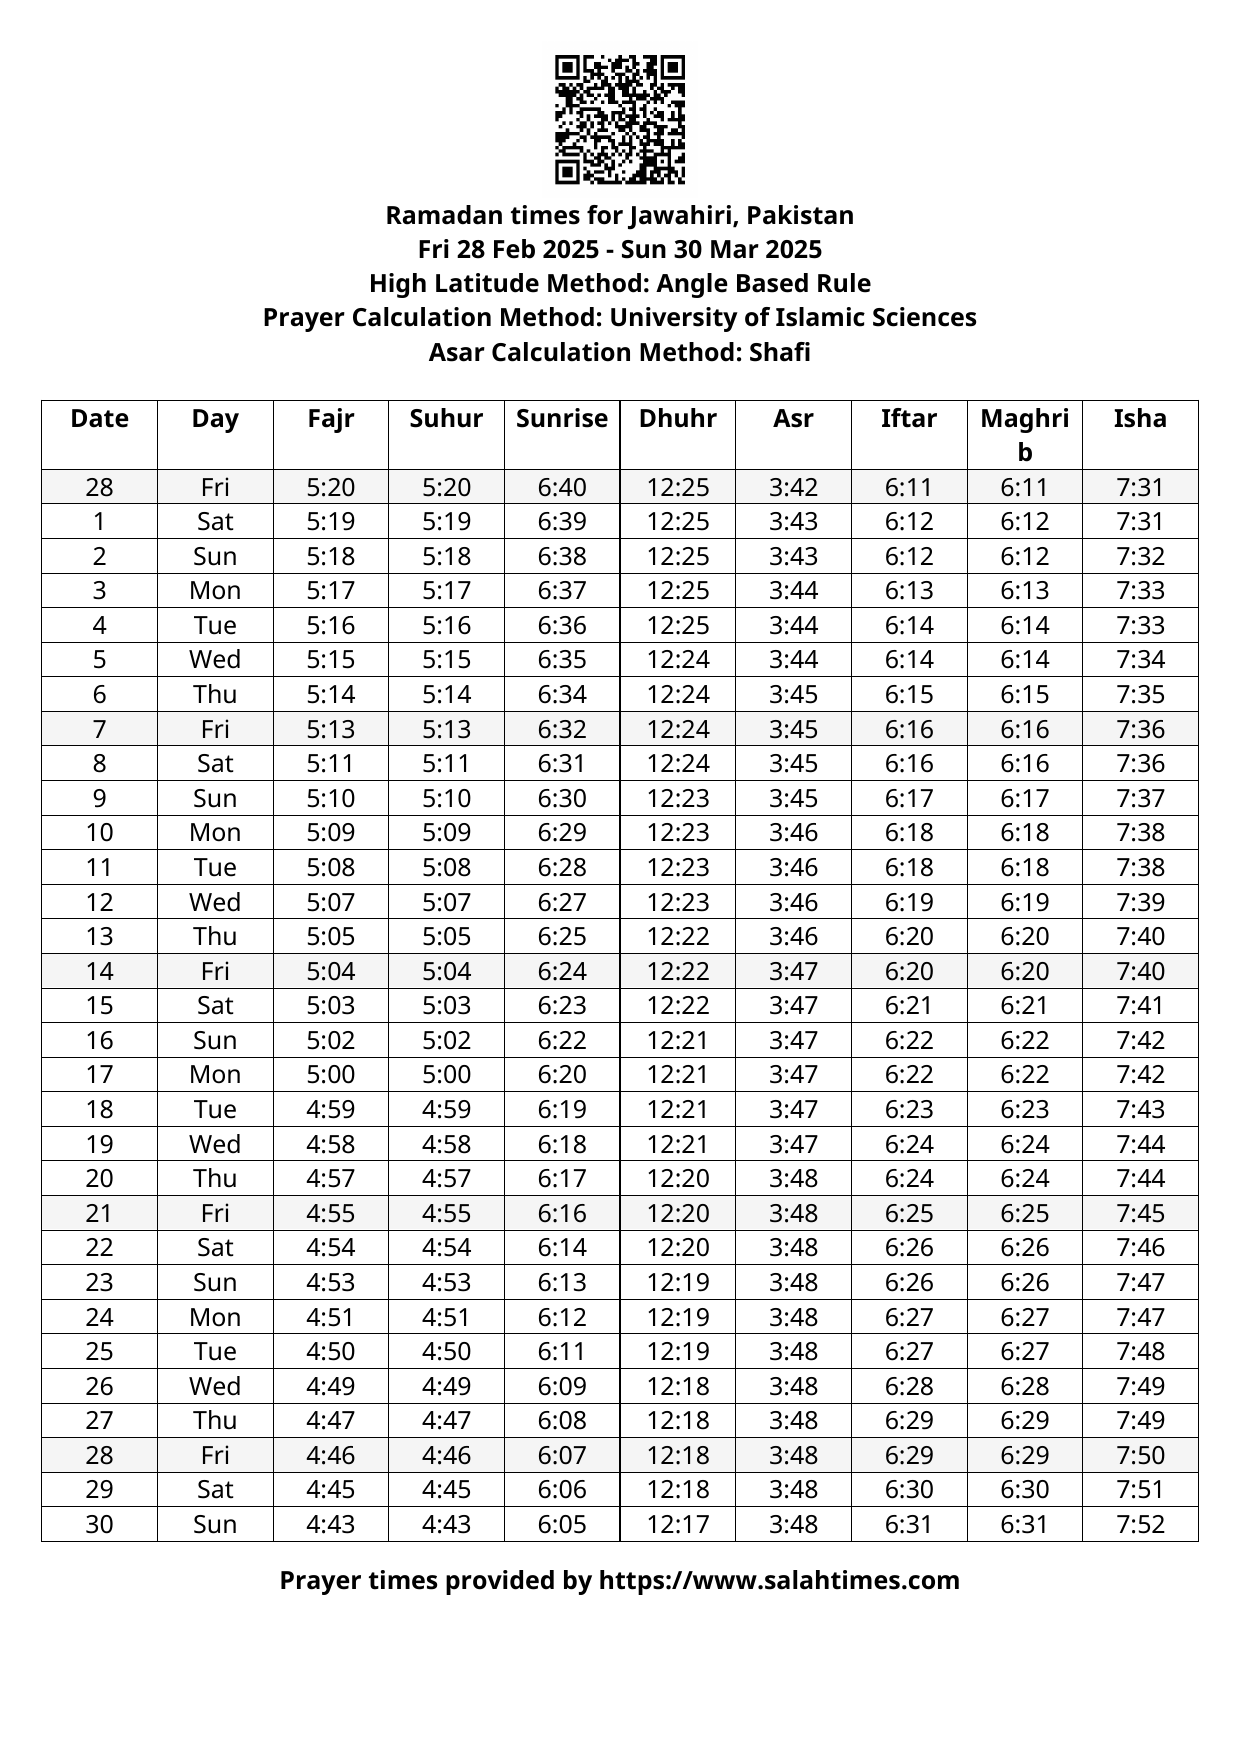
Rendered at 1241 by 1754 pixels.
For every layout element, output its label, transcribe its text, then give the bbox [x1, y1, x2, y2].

table_cell 12:19 [621, 1300, 735, 1333]
table_cell 7:37 [1083, 781, 1198, 814]
table_cell 3:47 [736, 1127, 851, 1160]
table_cell 7:49 [1083, 1404, 1198, 1437]
table_cell 19 [42, 1127, 157, 1160]
table_cell 6:11 [968, 470, 1082, 503]
table_cell 5:00 [389, 1058, 504, 1091]
table_cell 6:13 [968, 574, 1082, 607]
table_cell 4:53 [389, 1265, 504, 1299]
table_cell 6:20 [852, 919, 967, 953]
table_cell 3:48 [736, 1438, 851, 1472]
table_cell 3:48 [736, 1473, 851, 1506]
table_cell Fri [158, 1196, 273, 1229]
table_cell 26 [42, 1369, 157, 1402]
table_cell 25 [42, 1334, 157, 1368]
table_cell 6:13 [505, 1265, 619, 1299]
table_cell 13 [42, 919, 157, 953]
table_cell 20 [42, 1161, 157, 1195]
table_cell 4:54 [389, 1231, 504, 1264]
table_cell 6:32 [505, 712, 619, 745]
table_cell 4:43 [389, 1507, 504, 1541]
table_cell 6:19 [968, 885, 1082, 918]
table_cell 6:14 [852, 643, 967, 676]
table_cell 7:47 [1083, 1265, 1198, 1299]
table_cell 12:20 [621, 1161, 735, 1195]
table_cell 7:39 [1083, 885, 1198, 918]
table_cell 3:45 [736, 746, 851, 780]
table_cell 6:24 [968, 1127, 1082, 1160]
table_cell 5:14 [389, 677, 504, 711]
table_cell 6:12 [852, 539, 967, 572]
table_cell 6:15 [852, 677, 967, 711]
table_cell 5:08 [389, 850, 504, 884]
table_cell 5:00 [274, 1058, 388, 1091]
table_cell 5:09 [274, 816, 388, 849]
table_cell Sat [158, 989, 273, 1022]
table_cell 3:47 [736, 989, 851, 1022]
table_cell 5:05 [274, 919, 388, 953]
table_cell 4:57 [389, 1161, 504, 1195]
table_cell 24 [42, 1300, 157, 1333]
table_cell 6:12 [852, 504, 967, 538]
table_cell 12:25 [621, 608, 735, 642]
table_cell 6:09 [505, 1369, 619, 1402]
table_cell 22 [42, 1231, 157, 1264]
table_cell 29 [42, 1473, 157, 1506]
table_cell Mon [158, 816, 273, 849]
table_cell 4:55 [274, 1196, 388, 1229]
table_cell 6:20 [852, 954, 967, 987]
table_cell 4:58 [274, 1127, 388, 1160]
table_cell 5:04 [274, 954, 388, 987]
table_header Iftar [852, 401, 967, 469]
table_cell 3:44 [736, 608, 851, 642]
table_cell 6:12 [968, 504, 1082, 538]
table_cell 5:02 [274, 1023, 388, 1057]
table_cell Sat [158, 504, 273, 538]
table_cell 5:11 [274, 746, 388, 780]
table_cell 5:15 [274, 643, 388, 676]
table_cell 12:22 [621, 954, 735, 987]
table_cell 3:46 [736, 850, 851, 884]
table_cell 7:46 [1083, 1231, 1198, 1264]
picture [542, 41, 699, 198]
table_cell 5:13 [389, 712, 504, 745]
table_cell 6:26 [968, 1265, 1082, 1299]
table_cell 12:18 [621, 1404, 735, 1437]
table_cell 5:20 [389, 470, 504, 503]
table_cell 12:22 [621, 919, 735, 953]
table_cell 12:18 [621, 1369, 735, 1402]
table_cell 6:28 [968, 1369, 1082, 1402]
table_cell 3:48 [736, 1161, 851, 1195]
table_cell 7:38 [1083, 816, 1198, 849]
table_cell 12:24 [621, 643, 735, 676]
table_cell 3:45 [736, 781, 851, 814]
table_cell 6:29 [852, 1404, 967, 1437]
table_cell 4:58 [389, 1127, 504, 1160]
table_cell 6:24 [852, 1127, 967, 1160]
table_cell Sun [158, 1023, 273, 1057]
table_cell 12:18 [621, 1473, 735, 1506]
table_cell 6:15 [968, 677, 1082, 711]
table_cell 6:35 [505, 643, 619, 676]
table_cell 11 [42, 850, 157, 884]
table_cell 12:19 [621, 1265, 735, 1299]
table_cell 6:18 [968, 850, 1082, 884]
table_cell 6:27 [968, 1334, 1082, 1368]
table_cell 23 [42, 1265, 157, 1299]
table_cell 6:27 [968, 1300, 1082, 1333]
table_cell 5:10 [274, 781, 388, 814]
table_cell 9 [42, 781, 157, 814]
table_cell 7:40 [1083, 954, 1198, 987]
table_cell 7:36 [1083, 712, 1198, 745]
table_cell 7:43 [1083, 1092, 1198, 1126]
table_cell 6:18 [505, 1127, 619, 1160]
table_header Sunrise [505, 401, 619, 469]
table_cell 12:23 [621, 816, 735, 849]
table_cell 6:07 [505, 1438, 619, 1472]
table_cell Mon [158, 1300, 273, 1333]
table_cell 6:08 [505, 1404, 619, 1437]
table_cell 5:17 [389, 574, 504, 607]
table_cell 12:21 [621, 1058, 735, 1091]
table_header Dhuhr [621, 401, 735, 469]
table_cell 6:36 [505, 608, 619, 642]
table_cell 12:25 [621, 470, 735, 503]
table_cell 6:19 [852, 885, 967, 918]
table_cell 6:26 [852, 1231, 967, 1264]
table_cell 4:43 [274, 1507, 388, 1541]
table_cell Mon [158, 574, 273, 607]
table_cell 6:31 [852, 1507, 967, 1541]
table_cell 7:52 [1083, 1507, 1198, 1541]
table_cell 4:59 [274, 1092, 388, 1126]
table_cell 6:23 [852, 1092, 967, 1126]
table_cell 5:18 [389, 539, 504, 572]
table_header Maghrib [968, 401, 1082, 469]
table_cell 5 [42, 643, 157, 676]
table_cell 12:24 [621, 712, 735, 745]
table_cell 12:20 [621, 1196, 735, 1229]
table_cell Thu [158, 1161, 273, 1195]
table_cell 6:23 [968, 1092, 1082, 1126]
table_cell 6:14 [968, 608, 1082, 642]
table_cell 3:46 [736, 885, 851, 918]
table_cell 14 [42, 954, 157, 987]
table_cell 5:19 [389, 504, 504, 538]
table_cell 7:35 [1083, 677, 1198, 711]
table_cell Fri [158, 1438, 273, 1472]
table_cell 4:47 [389, 1404, 504, 1437]
table_cell 15 [42, 989, 157, 1022]
table_cell 21 [42, 1196, 157, 1229]
table_cell 5:14 [274, 677, 388, 711]
table_header Day [158, 401, 273, 469]
table_cell 3:46 [736, 919, 851, 953]
table_cell 5:04 [389, 954, 504, 987]
table_cell 4 [42, 608, 157, 642]
table_cell 7:42 [1083, 1023, 1198, 1057]
table_cell 3:47 [736, 1092, 851, 1126]
table_cell 7:47 [1083, 1300, 1198, 1333]
table_cell 3:48 [736, 1265, 851, 1299]
table_cell 2 [42, 539, 157, 572]
table_cell Sat [158, 746, 273, 780]
table_cell Thu [158, 1404, 273, 1437]
table_cell 6:31 [968, 1507, 1082, 1541]
table_cell Wed [158, 1369, 273, 1402]
table_cell 3:48 [736, 1300, 851, 1333]
table_cell 6:22 [968, 1058, 1082, 1091]
table_cell 6:25 [505, 919, 619, 953]
table_cell 7:36 [1083, 746, 1198, 780]
table_cell 6:21 [968, 989, 1082, 1022]
table_cell 3:47 [736, 1058, 851, 1091]
table_cell 12 [42, 885, 157, 918]
table_cell 6:16 [852, 712, 967, 745]
table_header Asr [736, 401, 851, 469]
table_cell 7:45 [1083, 1196, 1198, 1229]
table_cell 12:22 [621, 989, 735, 1022]
table_cell 6:25 [852, 1196, 967, 1229]
table_cell Sun [158, 1507, 273, 1541]
table_cell 3 [42, 574, 157, 607]
table_cell 6:06 [505, 1473, 619, 1506]
table_cell 4:51 [389, 1300, 504, 1333]
table_header Suhur [389, 401, 504, 469]
table_cell 6:18 [852, 850, 967, 884]
table_cell 6:11 [505, 1334, 619, 1368]
table_cell Fri [158, 954, 273, 987]
table_cell 7:33 [1083, 574, 1198, 607]
table_cell 6 [42, 677, 157, 711]
table_cell 3:44 [736, 574, 851, 607]
table_cell 3:45 [736, 677, 851, 711]
table_cell 27 [42, 1404, 157, 1437]
table_cell 6:27 [852, 1300, 967, 1333]
table_cell 5:09 [389, 816, 504, 849]
table_cell 12:21 [621, 1092, 735, 1126]
table_cell 6:22 [968, 1023, 1082, 1057]
table_cell 6:18 [852, 816, 967, 849]
table_cell 4:51 [274, 1300, 388, 1333]
table_cell Fri [158, 712, 273, 745]
table_cell 12:23 [621, 850, 735, 884]
table_cell 12:17 [621, 1507, 735, 1541]
table_cell 4:46 [274, 1438, 388, 1472]
table_cell 12:21 [621, 1127, 735, 1160]
table_cell 12:19 [621, 1334, 735, 1368]
table_cell 12:24 [621, 677, 735, 711]
table_cell 6:30 [505, 781, 619, 814]
table_cell 6:13 [852, 574, 967, 607]
table_cell Sun [158, 1265, 273, 1299]
table_header Date [42, 401, 157, 469]
table_cell 4:49 [389, 1369, 504, 1402]
table_cell 3:48 [736, 1196, 851, 1229]
table_cell 6:29 [968, 1404, 1082, 1437]
table_cell 5:03 [274, 989, 388, 1022]
table_cell 6:14 [505, 1231, 619, 1264]
table_cell Tue [158, 1092, 273, 1126]
table_cell 6:22 [852, 1023, 967, 1057]
table_cell 6:34 [505, 677, 619, 711]
table_cell 4:57 [274, 1161, 388, 1195]
table_cell 12:21 [621, 1023, 735, 1057]
table_cell 7:42 [1083, 1058, 1198, 1091]
table_cell Sat [158, 1473, 273, 1506]
table_cell 6:20 [968, 954, 1082, 987]
table_cell 12:25 [621, 574, 735, 607]
table_cell 12:24 [621, 746, 735, 780]
table_cell 6:29 [505, 816, 619, 849]
table_cell 3:48 [736, 1334, 851, 1368]
table_cell 5:16 [274, 608, 388, 642]
table_cell 12:23 [621, 781, 735, 814]
table_cell 7:31 [1083, 470, 1198, 503]
table_cell 3:42 [736, 470, 851, 503]
table_cell Sat [158, 1231, 273, 1264]
table_cell 3:44 [736, 643, 851, 676]
text Prayer times provided by https://www.salahtimes.com [42, 1563, 1198, 1597]
text Fri 28 Feb 2025 - Sun 30 Mar 2025 [42, 232, 1198, 266]
table_cell 6:12 [968, 539, 1082, 572]
table_cell Sun [158, 781, 273, 814]
table_cell 6:14 [968, 643, 1082, 676]
table_cell 30 [42, 1507, 157, 1541]
table_cell 6:16 [505, 1196, 619, 1229]
table_cell 6:29 [852, 1438, 967, 1472]
table_cell 6:16 [852, 746, 967, 780]
table_cell 7:31 [1083, 504, 1198, 538]
table_cell 4:55 [389, 1196, 504, 1229]
table_cell 6:17 [852, 781, 967, 814]
table_cell Wed [158, 643, 273, 676]
table_cell 7:51 [1083, 1473, 1198, 1506]
table_cell 4:50 [389, 1334, 504, 1368]
table_cell 3:43 [736, 539, 851, 572]
table_cell 4:54 [274, 1231, 388, 1264]
table_cell 6:22 [505, 1023, 619, 1057]
table_cell Sun [158, 539, 273, 572]
table_cell 6:28 [852, 1369, 967, 1402]
table_cell 1 [42, 504, 157, 538]
table_cell 4:45 [389, 1473, 504, 1506]
table_cell Tue [158, 1334, 273, 1368]
table_cell 6:24 [505, 954, 619, 987]
table_cell 7:38 [1083, 850, 1198, 884]
table_cell 6:17 [968, 781, 1082, 814]
table_cell 6:26 [852, 1265, 967, 1299]
table_cell 6:16 [968, 712, 1082, 745]
table_cell 5:13 [274, 712, 388, 745]
table_cell 6:37 [505, 574, 619, 607]
table_cell 7:33 [1083, 608, 1198, 642]
table_cell 28 [42, 1438, 157, 1472]
table_cell 3:45 [736, 712, 851, 745]
table_cell 3:48 [736, 1369, 851, 1402]
table_cell 3:47 [736, 1023, 851, 1057]
table_cell 3:48 [736, 1404, 851, 1437]
table_cell 4:47 [274, 1404, 388, 1437]
table_cell 18 [42, 1092, 157, 1126]
table_cell 6:25 [968, 1196, 1082, 1229]
table_cell Thu [158, 919, 273, 953]
table_cell 6:19 [505, 1092, 619, 1126]
table_cell 5:05 [389, 919, 504, 953]
table_cell 6:18 [968, 816, 1082, 849]
table_cell 6:14 [852, 608, 967, 642]
table_cell 6:12 [505, 1300, 619, 1333]
table_cell 6:30 [852, 1473, 967, 1506]
table_cell 6:16 [968, 746, 1082, 780]
table_cell 5:18 [274, 539, 388, 572]
table_header Fajr [274, 401, 388, 469]
table_cell 7:50 [1083, 1438, 1198, 1472]
table_cell 6:20 [968, 919, 1082, 953]
table_cell 4:49 [274, 1369, 388, 1402]
table_cell 6:27 [852, 1334, 967, 1368]
table_cell 6:22 [852, 1058, 967, 1091]
table_cell 12:25 [621, 539, 735, 572]
table_cell 7:34 [1083, 643, 1198, 676]
table_cell 4:50 [274, 1334, 388, 1368]
table_cell 6:27 [505, 885, 619, 918]
table_cell 6:24 [968, 1161, 1082, 1195]
text Asar Calculation Method: Shafi [42, 334, 1198, 368]
table_cell 5:20 [274, 470, 388, 503]
table_cell 4:59 [389, 1092, 504, 1126]
table_cell 17 [42, 1058, 157, 1091]
table_cell 7:40 [1083, 919, 1198, 953]
table_cell 5:16 [389, 608, 504, 642]
table_cell 6:29 [968, 1438, 1082, 1472]
table_cell 4:53 [274, 1265, 388, 1299]
table_cell 12:20 [621, 1231, 735, 1264]
table_cell Thu [158, 677, 273, 711]
table_cell 4:45 [274, 1473, 388, 1506]
text High Latitude Method: Angle Based Rule [42, 266, 1198, 300]
table_cell 6:24 [852, 1161, 967, 1195]
table_cell 12:25 [621, 504, 735, 538]
table_cell 7:44 [1083, 1127, 1198, 1160]
table_cell 6:21 [852, 989, 967, 1022]
table_cell Mon [158, 1058, 273, 1091]
table_cell 7:48 [1083, 1334, 1198, 1368]
table_cell 5:11 [389, 746, 504, 780]
table_cell 5:02 [389, 1023, 504, 1057]
table_cell 4:46 [389, 1438, 504, 1472]
table_cell 3:43 [736, 504, 851, 538]
table_cell 5:15 [389, 643, 504, 676]
table_cell 6:39 [505, 504, 619, 538]
table_cell 6:20 [505, 1058, 619, 1091]
table_cell Wed [158, 1127, 273, 1160]
table_cell 7:41 [1083, 989, 1198, 1022]
table_cell 6:40 [505, 470, 619, 503]
text Prayer Calculation Method: University of Islamic Sciences [42, 300, 1198, 334]
table_cell 16 [42, 1023, 157, 1057]
table_cell 6:26 [968, 1231, 1082, 1264]
table_cell 8 [42, 746, 157, 780]
table_cell Tue [158, 608, 273, 642]
table_cell 6:17 [505, 1161, 619, 1195]
table_cell 5:17 [274, 574, 388, 607]
table_cell 5:03 [389, 989, 504, 1022]
table_cell 6:11 [852, 470, 967, 503]
table_header Isha [1083, 401, 1198, 469]
table_cell 5:07 [389, 885, 504, 918]
table_cell 3:48 [736, 1231, 851, 1264]
table_cell 7 [42, 712, 157, 745]
table_cell 5:10 [389, 781, 504, 814]
table_cell 28 [42, 470, 157, 503]
table_cell 12:23 [621, 885, 735, 918]
text Ramadan times for Jawahiri, Pakistan [42, 198, 1198, 232]
table_cell 7:44 [1083, 1161, 1198, 1195]
table_cell 6:31 [505, 746, 619, 780]
table_cell 5:07 [274, 885, 388, 918]
table_cell Fri [158, 470, 273, 503]
table_cell 12:18 [621, 1438, 735, 1472]
table_cell Tue [158, 850, 273, 884]
table_cell 3:47 [736, 954, 851, 987]
table_cell 7:49 [1083, 1369, 1198, 1402]
table_cell 10 [42, 816, 157, 849]
table_cell 6:23 [505, 989, 619, 1022]
table_cell 5:08 [274, 850, 388, 884]
table_cell 3:46 [736, 816, 851, 849]
table_cell Wed [158, 885, 273, 918]
table_cell 3:48 [736, 1507, 851, 1541]
table_cell 6:30 [968, 1473, 1082, 1506]
table_cell 6:28 [505, 850, 619, 884]
table_cell 6:38 [505, 539, 619, 572]
table_cell 7:32 [1083, 539, 1198, 572]
table_cell 5:19 [274, 504, 388, 538]
table_cell 6:05 [505, 1507, 619, 1541]
